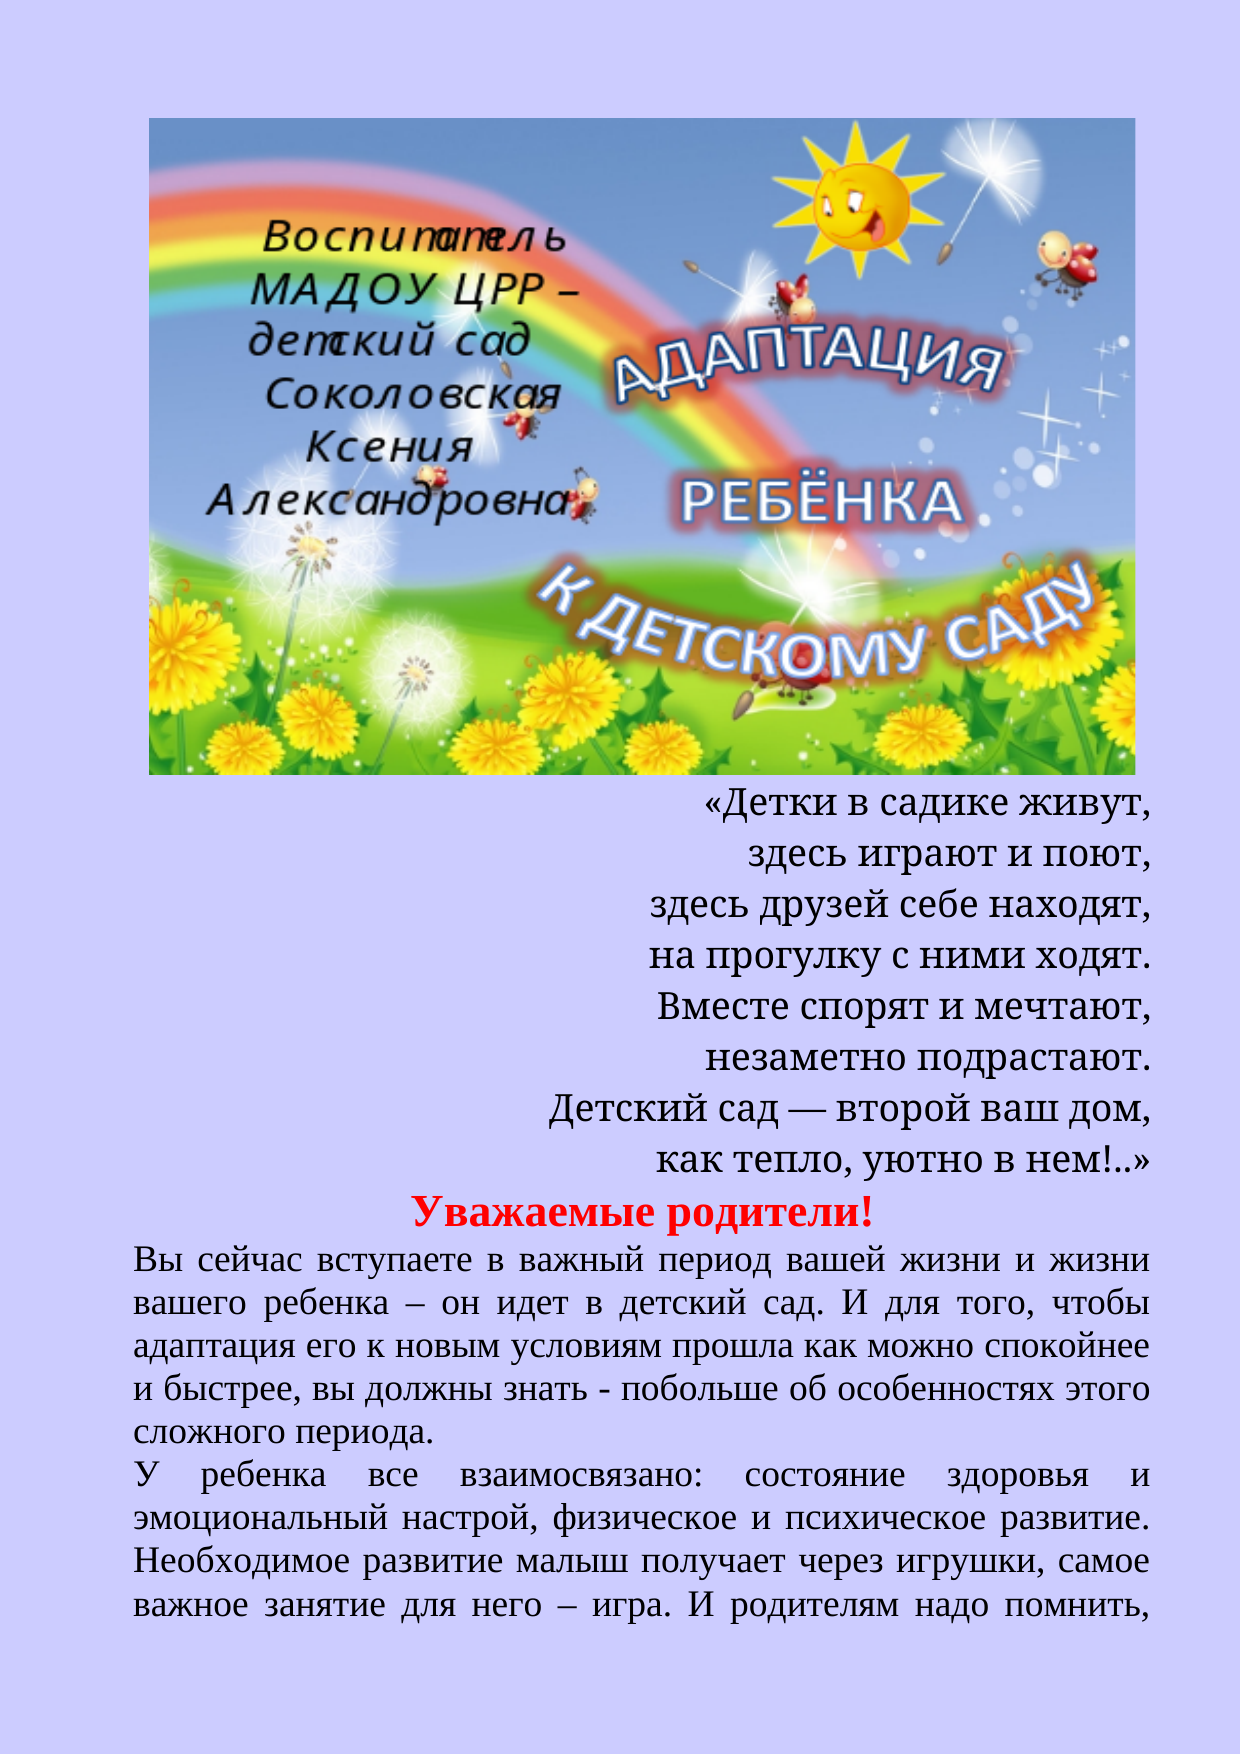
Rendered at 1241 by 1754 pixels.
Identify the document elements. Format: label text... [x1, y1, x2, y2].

text Вы сейчас вступаете в важный период вашей жизни и жизни вашего ребенка – он идет в детский сад. И для того, чтобы адаптация его к новым условиям прошла как можно спокойнее и быстрее, вы должны знать - побольше об особенностях этого сложного периода. [133, 1236, 1152, 1452]
text как тепло, уютно в нем!..» [133, 1132, 1152, 1183]
text здесь играют и поют, [133, 826, 1152, 877]
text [133, 1452, 1152, 1624]
text Вместе спорят и мечтают, [133, 979, 1152, 1030]
text Уважаемые родители! [133, 1183, 1152, 1236]
text «Детки в садике живут, [133, 775, 1152, 826]
text здесь друзей себе находят, [133, 877, 1152, 928]
text незаметно подрастают. [133, 1030, 1152, 1081]
text на прогулку с ними ходят. [133, 928, 1152, 979]
text Детский сад — второй ваш дом, [133, 1081, 1152, 1132]
